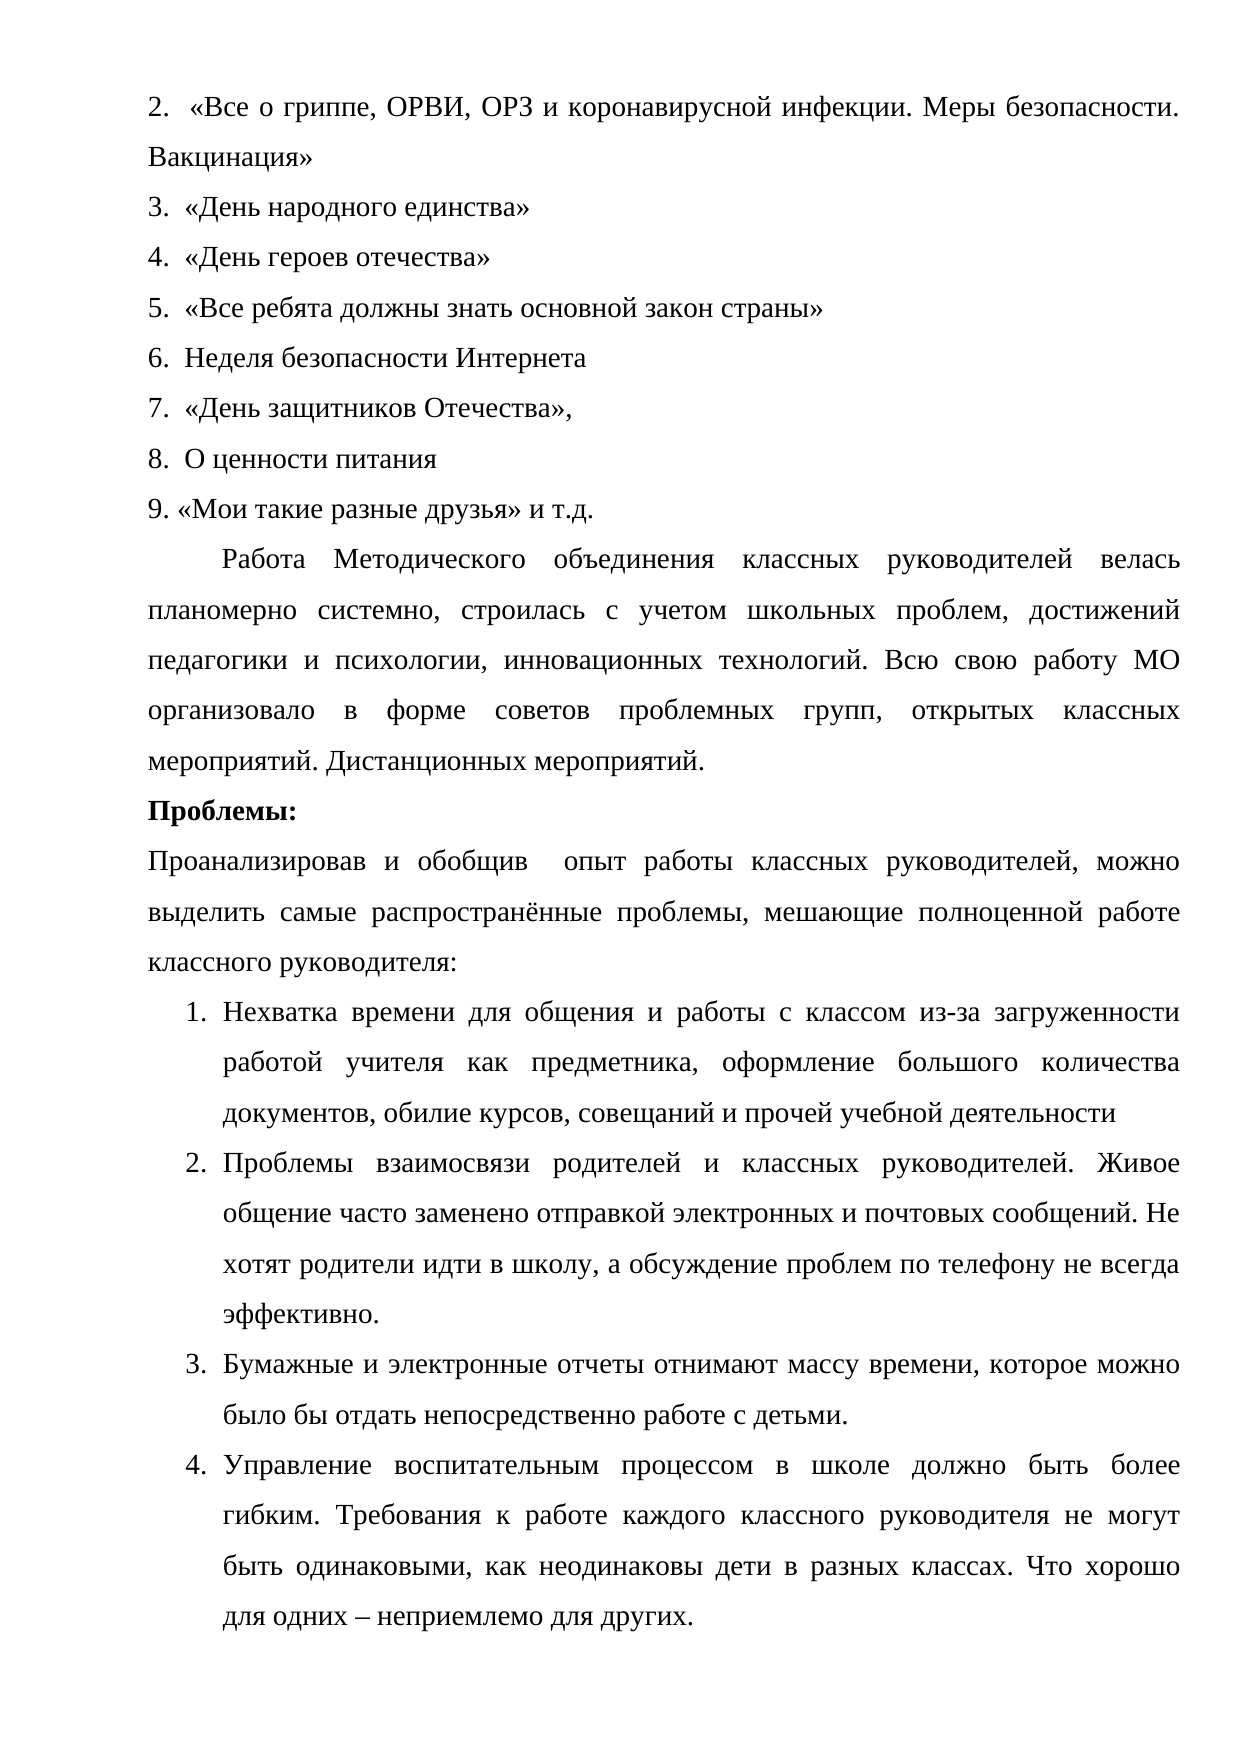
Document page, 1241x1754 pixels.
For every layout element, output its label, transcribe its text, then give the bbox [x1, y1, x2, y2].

text 4. «День героев отечества» [148, 239, 1181, 273]
text Работа Методического объединения классных руководителей велась планомерно системно, строилась с учетом школьных проблем, достижений педагогики и психологии, инновационных технологий. Всю свою работу МО организовало в форме советов проблемных групп, открытых классных мероприятий. Дистанционных мероприятий. [148, 541, 1181, 776]
text Проблемы: [148, 793, 1181, 827]
text Проанализировав и обобщив опыт работы классных руководителей, можно выделить самые распространённые проблемы, мешающие полноценной работе классного руководителя: [148, 843, 1181, 977]
text 2. «Все о гриппе, ОРВИ, ОРЗ и коронавирусной инфекции. Меры безопасности. Вакцинация» [148, 89, 1181, 172]
text 7. «День защитников Отечества», [148, 391, 1181, 424]
list Бумажные и электронные отчеты отнимают массу времени, которое можно было бы отдать непосредственно работе с детьми. [185, 1346, 1181, 1430]
text 5. «Все ребята должны знать основной закон страны» [148, 290, 1181, 323]
text 3. «День народного единства» [148, 189, 1181, 223]
list Нехватка времени для общения и работы с классом из-за загруженности работой учителя как предметника, оформление большого количества документов, обилие курсов, совещаний и прочей учебной деятельности [185, 994, 1181, 1128]
text 9. «Мои такие разные друзья» и т.д. [148, 491, 1181, 525]
text 8. О ценности питания [148, 441, 1181, 474]
text 6. Неделя безопасности Интернета [148, 340, 1181, 374]
list Проблемы взаимосвязи родителей и классных руководителей. Живое общение часто заменено отправкой электронных и почтовых сообщений. Не хотят родители идти в школу, а обсуждение проблем по телефону не всегда эффективно. [185, 1145, 1181, 1330]
list Управление воспитательным процессом в школе должно быть более гибким. Требования к работе каждого классного руководителя не могут быть одинаковыми, как неодинаковы дети в разных классах. Что хорошо для одних – неприемлемо для других. [185, 1447, 1181, 1632]
